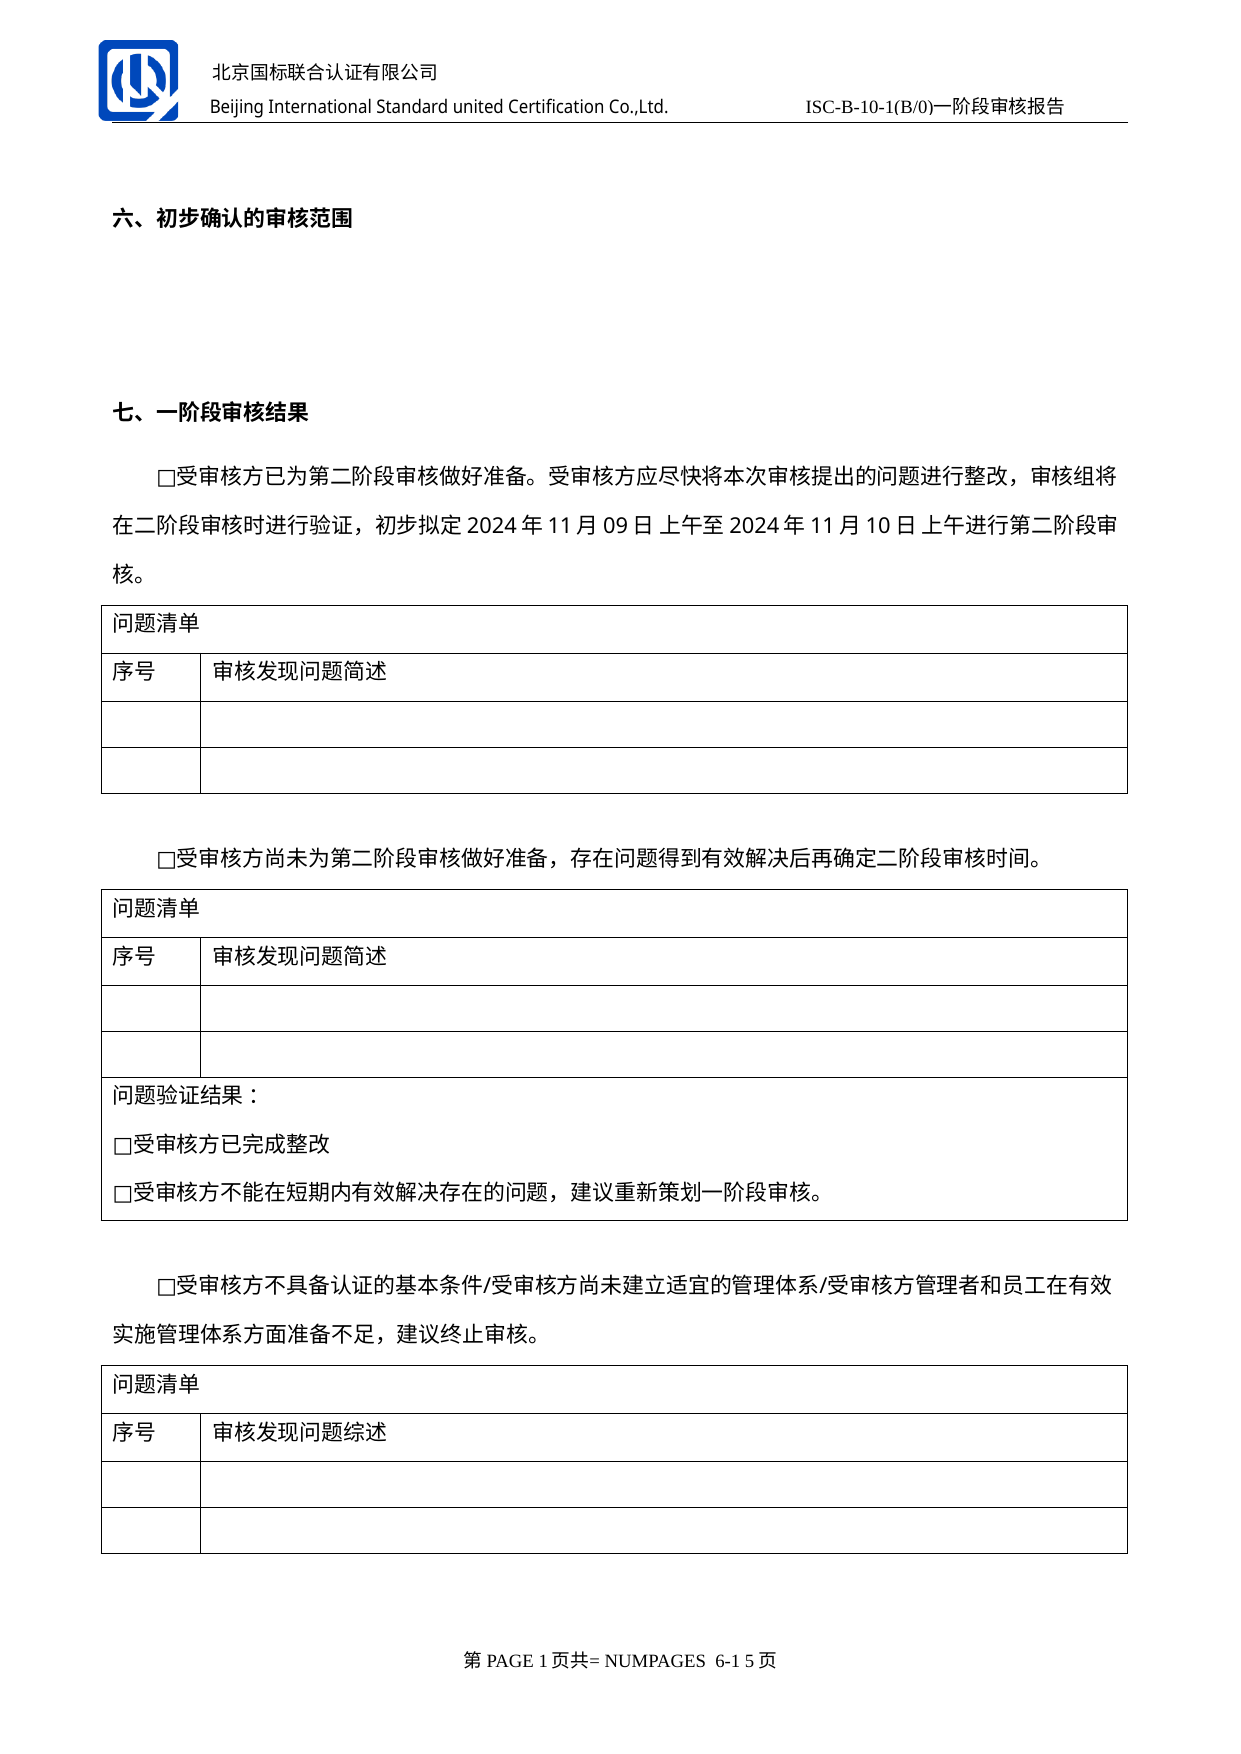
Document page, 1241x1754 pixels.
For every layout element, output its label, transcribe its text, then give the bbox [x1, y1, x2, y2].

table_cell [201, 702, 1127, 747]
table_cell 序号 [102, 654, 200, 701]
text □受审核方尚未为第二阶段审核做好准备，存在问题得到有效解决后再确定二阶段审核时间。 [112, 841, 1128, 873]
table_cell [102, 1032, 200, 1077]
table_cell [102, 748, 200, 793]
table_cell 问题验证结果 ： □受审核方已完成整改 □受审核方不能在短期内有效解决存在的问题，建议重新策划一阶段审核。 [102, 1078, 1127, 1220]
table_cell [201, 1508, 1127, 1553]
table_cell [102, 702, 200, 747]
text □受审核方不具备认证的基本条件/受审核方尚未建立适宜的管理体系/受审核方管理者和员工在有效实施管理体系方面准备不足，建议终止审核。 [112, 1268, 1128, 1349]
table_cell [102, 1508, 200, 1553]
picture [98, 40, 179, 121]
table_cell 审核发现问题简述 [201, 654, 1127, 701]
table_cell [102, 1462, 200, 1507]
table_header 问题清单 [102, 606, 1127, 653]
table_cell [201, 1032, 1127, 1077]
table_cell [102, 986, 200, 1031]
table_header 问题清单 [102, 1366, 1127, 1413]
table_cell 序号 [102, 1414, 200, 1461]
table_header 问题清单 [102, 890, 1127, 937]
text □受审核方已为第二阶段审核做好准备。受审核方应尽快将本次审核提出的问题进行整改，审核组将在二阶段审核时进行验证，初步拟定2024年11月09日 上午至2024年11月10日 上午进行第二阶段审核。 [112, 459, 1128, 589]
table_cell [201, 986, 1127, 1031]
table_cell 审核发现问题综述 [201, 1414, 1127, 1461]
table_cell 审核发现问题简述 [201, 938, 1127, 985]
text 六、初步确认的审核范围 [112, 201, 1128, 233]
table_cell [201, 748, 1127, 793]
text 七、一阶段审核结果 [112, 394, 1128, 427]
table_cell [201, 1462, 1127, 1507]
table_cell 序号 [102, 938, 200, 985]
